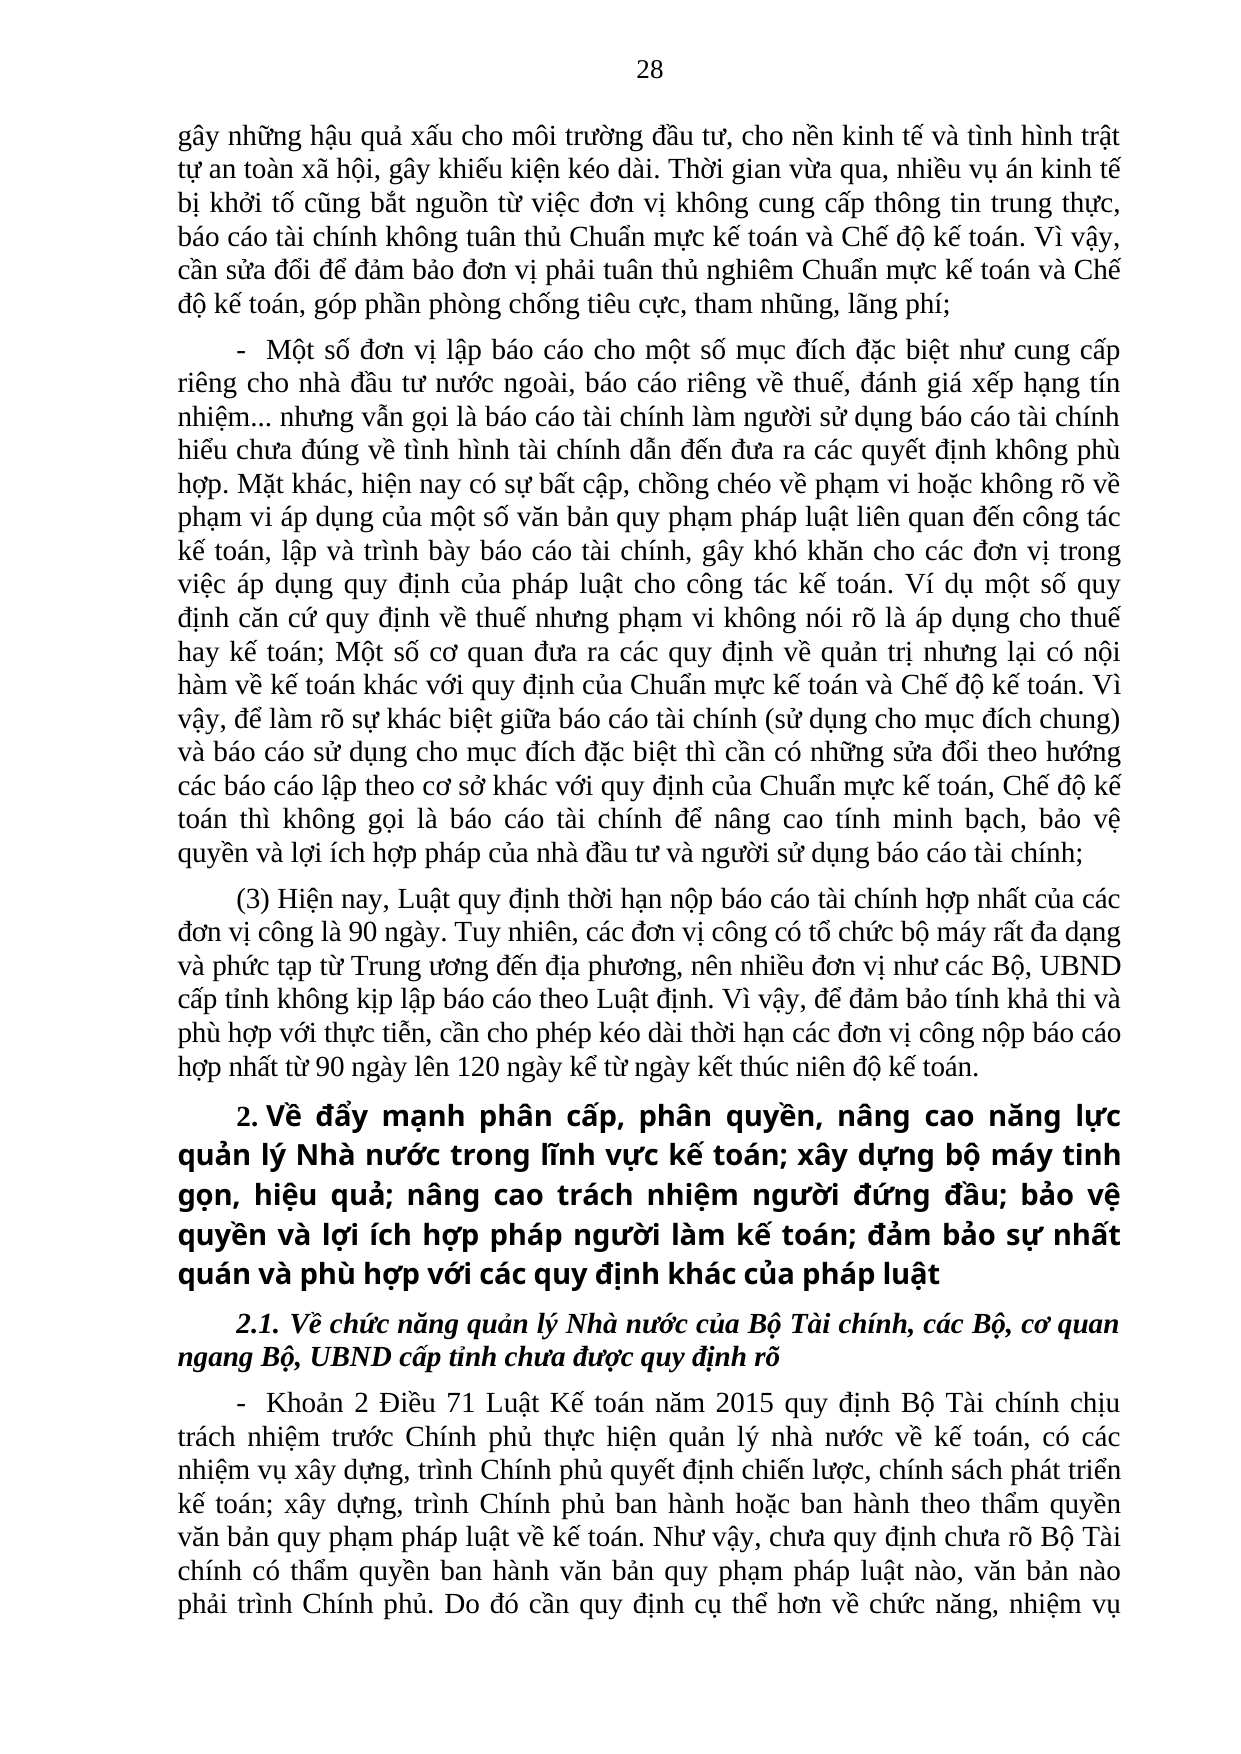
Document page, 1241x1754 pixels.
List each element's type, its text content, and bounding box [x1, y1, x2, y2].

text - Một số đơn vị lập báo cáo cho một số mục đích đặc biệt như cung cấp riêng cho nhà đầu tư nước ngoài, báo cáo riêng về thuế, đánh giá xếp hạng tín nhiệm... nhưng vẫn gọi là báo cáo tài chính làm người sử dụng báo cáo tài chính hiểu chưa đúng về tình hình tài chính dẫn đến đưa ra các quyết định không phù hợp. Mặt khác, hiện nay có sự bất cập, chồng chéo về phạm vi hoặc không rõ về phạm vi áp dụng của một số văn bản quy phạm pháp luật liên quan đến công tác kế toán, lập và trình bày báo cáo tài chính, gây khó khăn cho các đơn vị trong việc áp dụng quy định của pháp luật cho công tác kế toán. Ví dụ một số quy định căn cứ quy định về thuế nhưng phạm vi không nói rõ là áp dụng cho thuế hay kế toán; Một số cơ quan đưa ra các quy định về quản trị nhưng lại có nội hàm về kế toán khác với quy định của Chuẩn mực kế toán và Chế độ kế toán. Vì vậy, để làm rõ sự khác biệt giữa báo cáo tài chính (sử dụng cho mục đích chung) và báo cáo sử dụng cho mục đích đặc biệt thì cần có những sửa đổi theo hướng các báo cáo lập theo cơ sở khác với quy định của Chuẩn mực kế toán, Chế độ kế toán thì không gọi là báo cáo tài chính để nâng cao tính minh bạch, bảo vệ quyền và lợi ích hợp pháp của nhà đầu tư và người sử dụng báo cáo tài chính; [177, 332, 1122, 868]
text (3) Hiện nay, Luật quy định thời hạn nộp báo cáo tài chính hợp nhất của các đơn vị công là 90 ngày. Tuy nhiên, các đơn vị công có tổ chức bộ máy rất đa dạng và phức tạp từ Trung ương đến địa phương, nên nhiều đơn vị như các Bộ, UBND cấp tỉnh không kịp lập báo cáo theo Luật định. Vì vậy, để đảm bảo tính khả thi và phù hợp với thực tiễn, cần cho phép kéo dài thời hạn các đơn vị công nộp báo cáo hợp nhất từ 90 ngày lên 120 ngày kể từ ngày kết thúc niên độ kế toán. [177, 881, 1122, 1082]
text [177, 1385, 1122, 1620]
text 2. Về đẩy mạnh phân cấp, phân quyền, nâng cao năng lực quản lý Nhà nước trong lĩnh vực kế toán; xây dựng bộ máy tinh gọn, hiệu quả; nâng cao trách nhiệm người đứng đầu; bảo vệ quyền và lợi ích hợp pháp người làm kế toán; đảm bảo sự nhất quán và phù hợp với các quy định khác của pháp luật [177, 1095, 1122, 1293]
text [177, 118, 1122, 319]
text 2.1. Về chức năng quản lý Nhà nước của Bộ Tài chính, các Bộ, cơ quan ngang Bộ, UBND cấp tỉnh chưa được quy định rõ [177, 1306, 1122, 1373]
